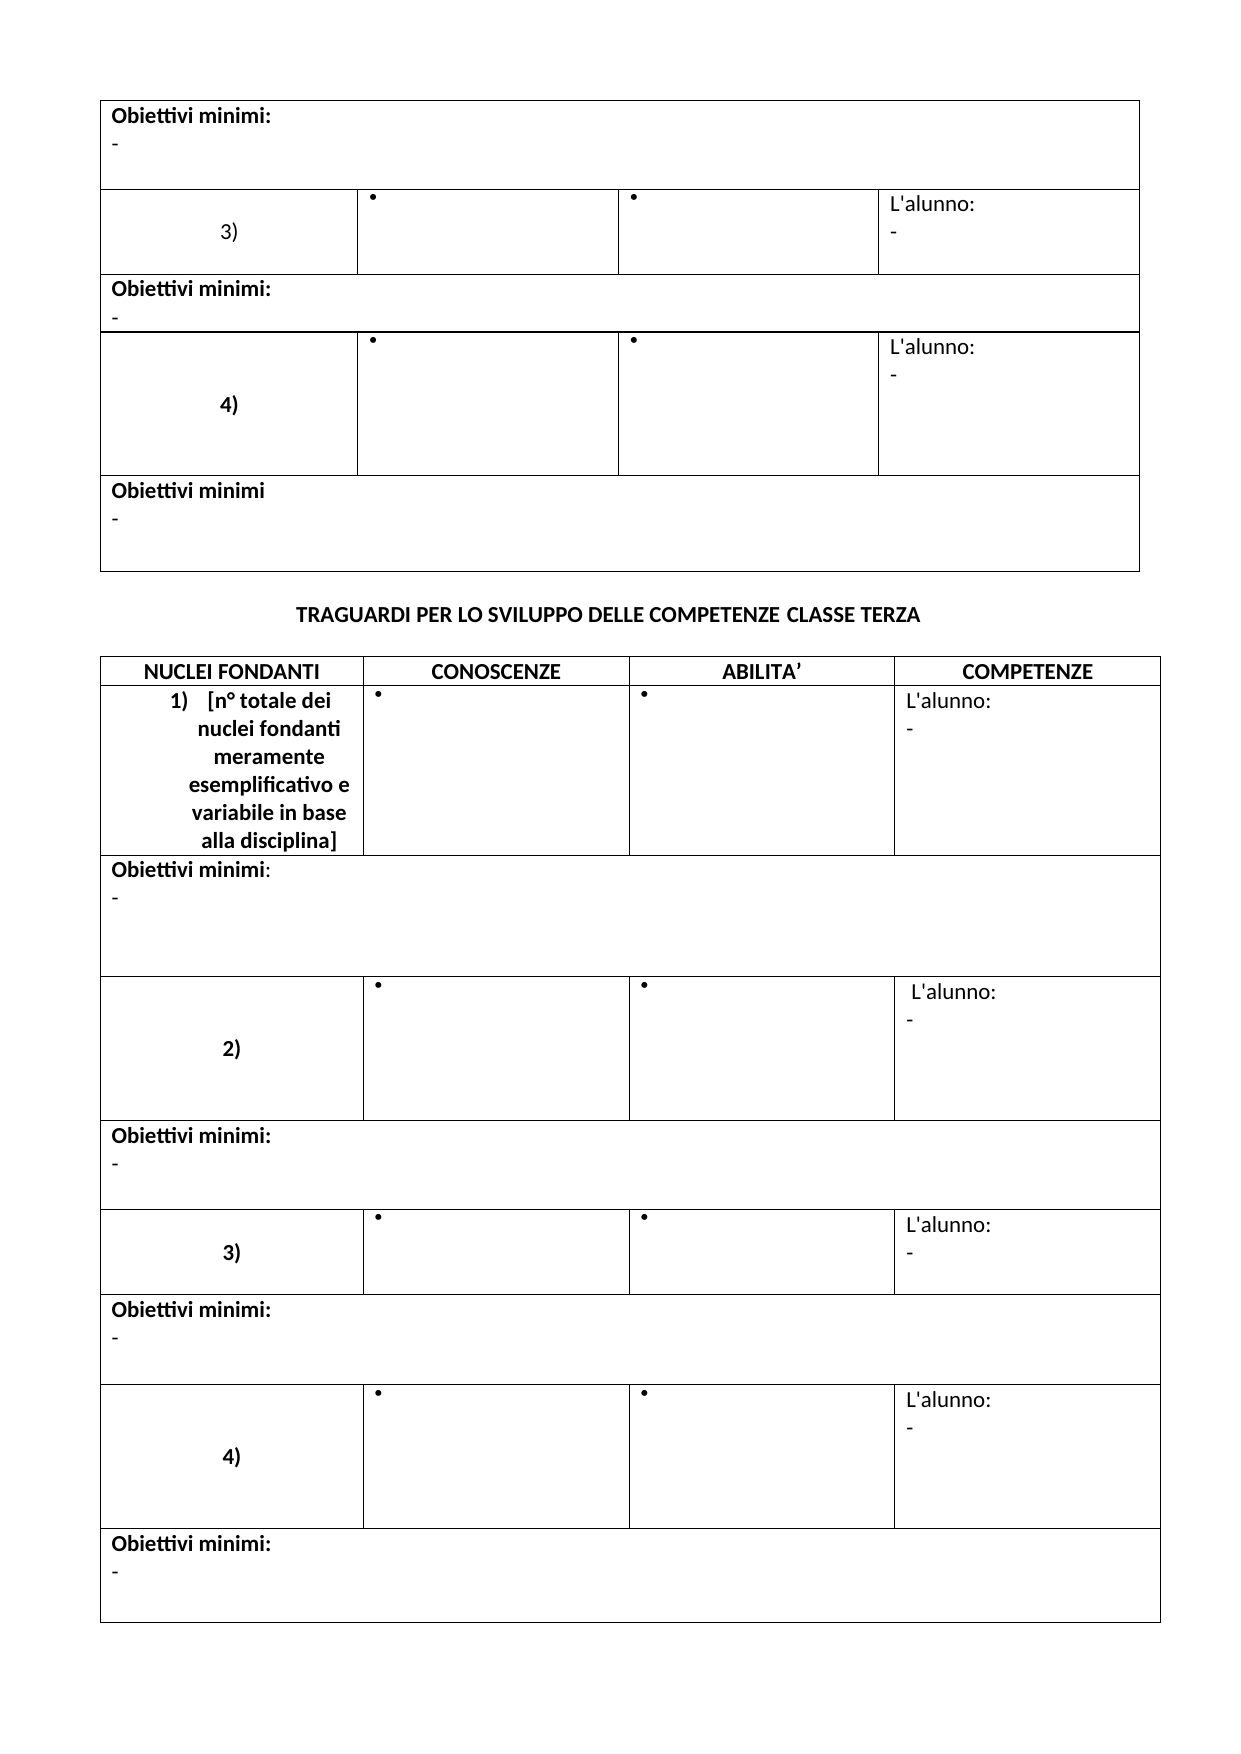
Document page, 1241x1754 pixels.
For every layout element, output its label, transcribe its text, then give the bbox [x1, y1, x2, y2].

table_cell Obiettivi minimi - [101, 476, 1139, 571]
table_cell Obiettivi minimi: - [101, 1295, 1160, 1384]
table_cell Obiettivi minimi: - [101, 275, 1139, 331]
table_cell [364, 977, 629, 1120]
table_cell [630, 1210, 894, 1294]
table_cell 4) [101, 1385, 363, 1528]
table_cell [630, 686, 894, 854]
table_cell 3) [101, 190, 357, 273]
table_cell L'alunno: - [895, 977, 1160, 1120]
table_cell L'alunno: - [879, 333, 1139, 475]
table_cell Obiettivi minimi: - [101, 856, 1160, 976]
table_cell [358, 190, 618, 273]
table_cell L'alunno: - [895, 686, 1160, 854]
table_cell [358, 333, 618, 475]
table_cell Obiettivi minimi: - [101, 101, 1139, 188]
table_cell L'alunno: - [895, 1210, 1160, 1294]
table_cell [619, 190, 878, 273]
text TRAGUARDI PER LO SVILUPPO DELLE COMPETENZE CLASSE TERZA [100, 600, 1140, 628]
table_header ABILITA’ [630, 657, 894, 685]
table_cell L'alunno: - [879, 190, 1139, 273]
table_cell [619, 333, 878, 475]
table_cell 3) [101, 1210, 363, 1294]
table_header NUCLEI FONDANTI [101, 657, 363, 685]
table_cell [n° totale dei nuclei fondanti meramente esemplificativo e variabile in base alla disciplina] [101, 686, 363, 854]
table_cell Obiettivi minimi: - [101, 1529, 1160, 1622]
table_cell 2) [101, 977, 363, 1120]
table_cell [364, 1210, 629, 1294]
table_header COMPETENZE [895, 657, 1160, 685]
table_header CONOSCENZE [364, 657, 629, 685]
table_cell [630, 1385, 894, 1528]
table_cell [364, 686, 629, 854]
table_cell Obiettivi minimi: - [101, 1121, 1160, 1209]
table_cell [630, 977, 894, 1120]
table_cell 4) [101, 333, 357, 475]
table_cell [364, 1385, 629, 1528]
table_cell L'alunno: - [895, 1385, 1160, 1528]
